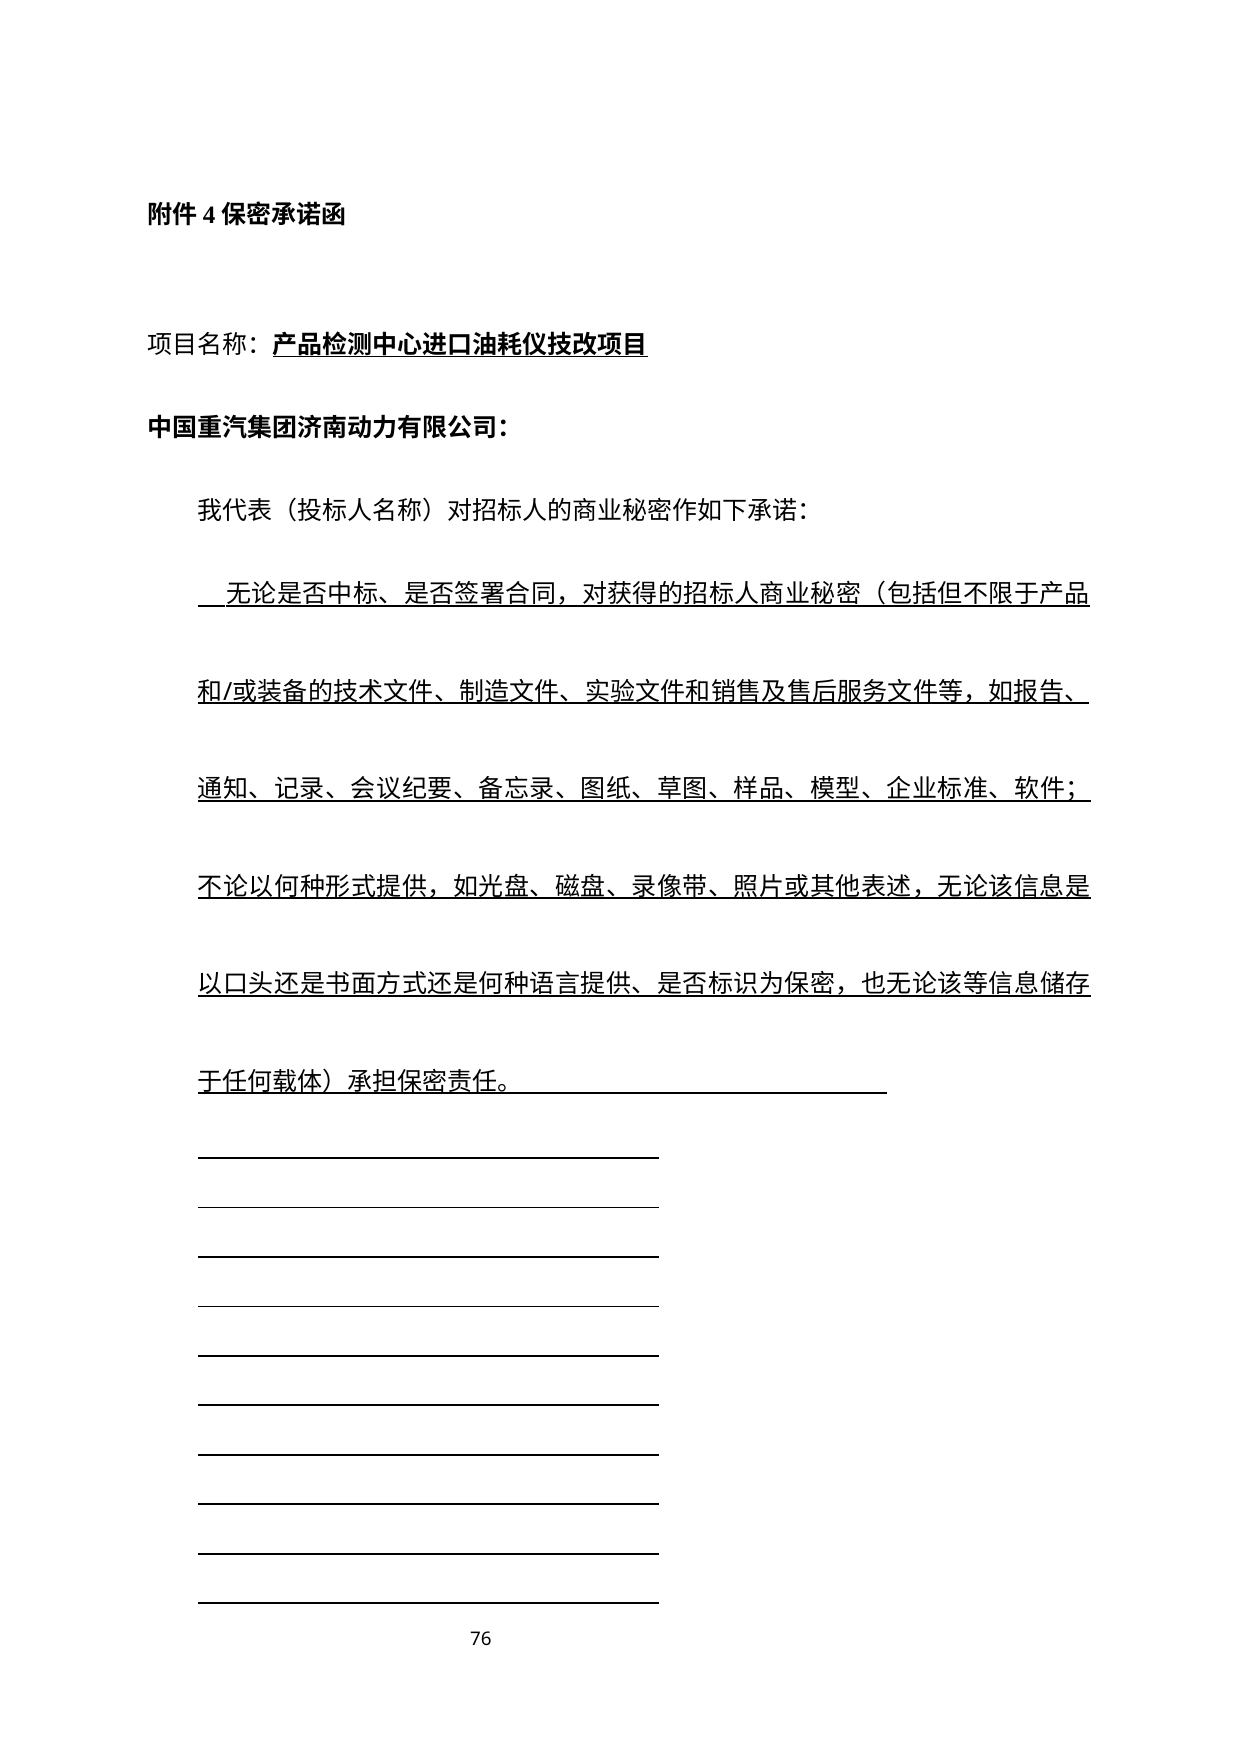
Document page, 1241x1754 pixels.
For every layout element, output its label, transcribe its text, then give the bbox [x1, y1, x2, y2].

text 中国重汽集团济南动力有限公司： [148, 393, 1092, 458]
text 无论是否中标、是否签署合同，对获得的招标人商业秘密（包括但不限于产品和/或装备的技术文件、制造文件、实验文件和销售及售后服务文件等，如报告、通知、记录、会议纪要、备忘录、图纸、草图、样品、模型、企业标准、软件；不论以何种形式提供，如光盘、磁盘、录像带、照片或其他表述，无论该信息是以口头还是书面方式还是何种语言提供、是否标识为保密，也无论该等信息储存于任何载体）承担保密责任。 [198, 559, 1092, 1112]
text 附件4 保密承诺函 [148, 180, 1092, 245]
text 我代表（投标人名称）对招标人的商业秘密作如下承诺： [148, 476, 1092, 541]
text 项目名称：产品检测中心进口油耗仪技改项目 [148, 310, 1092, 375]
